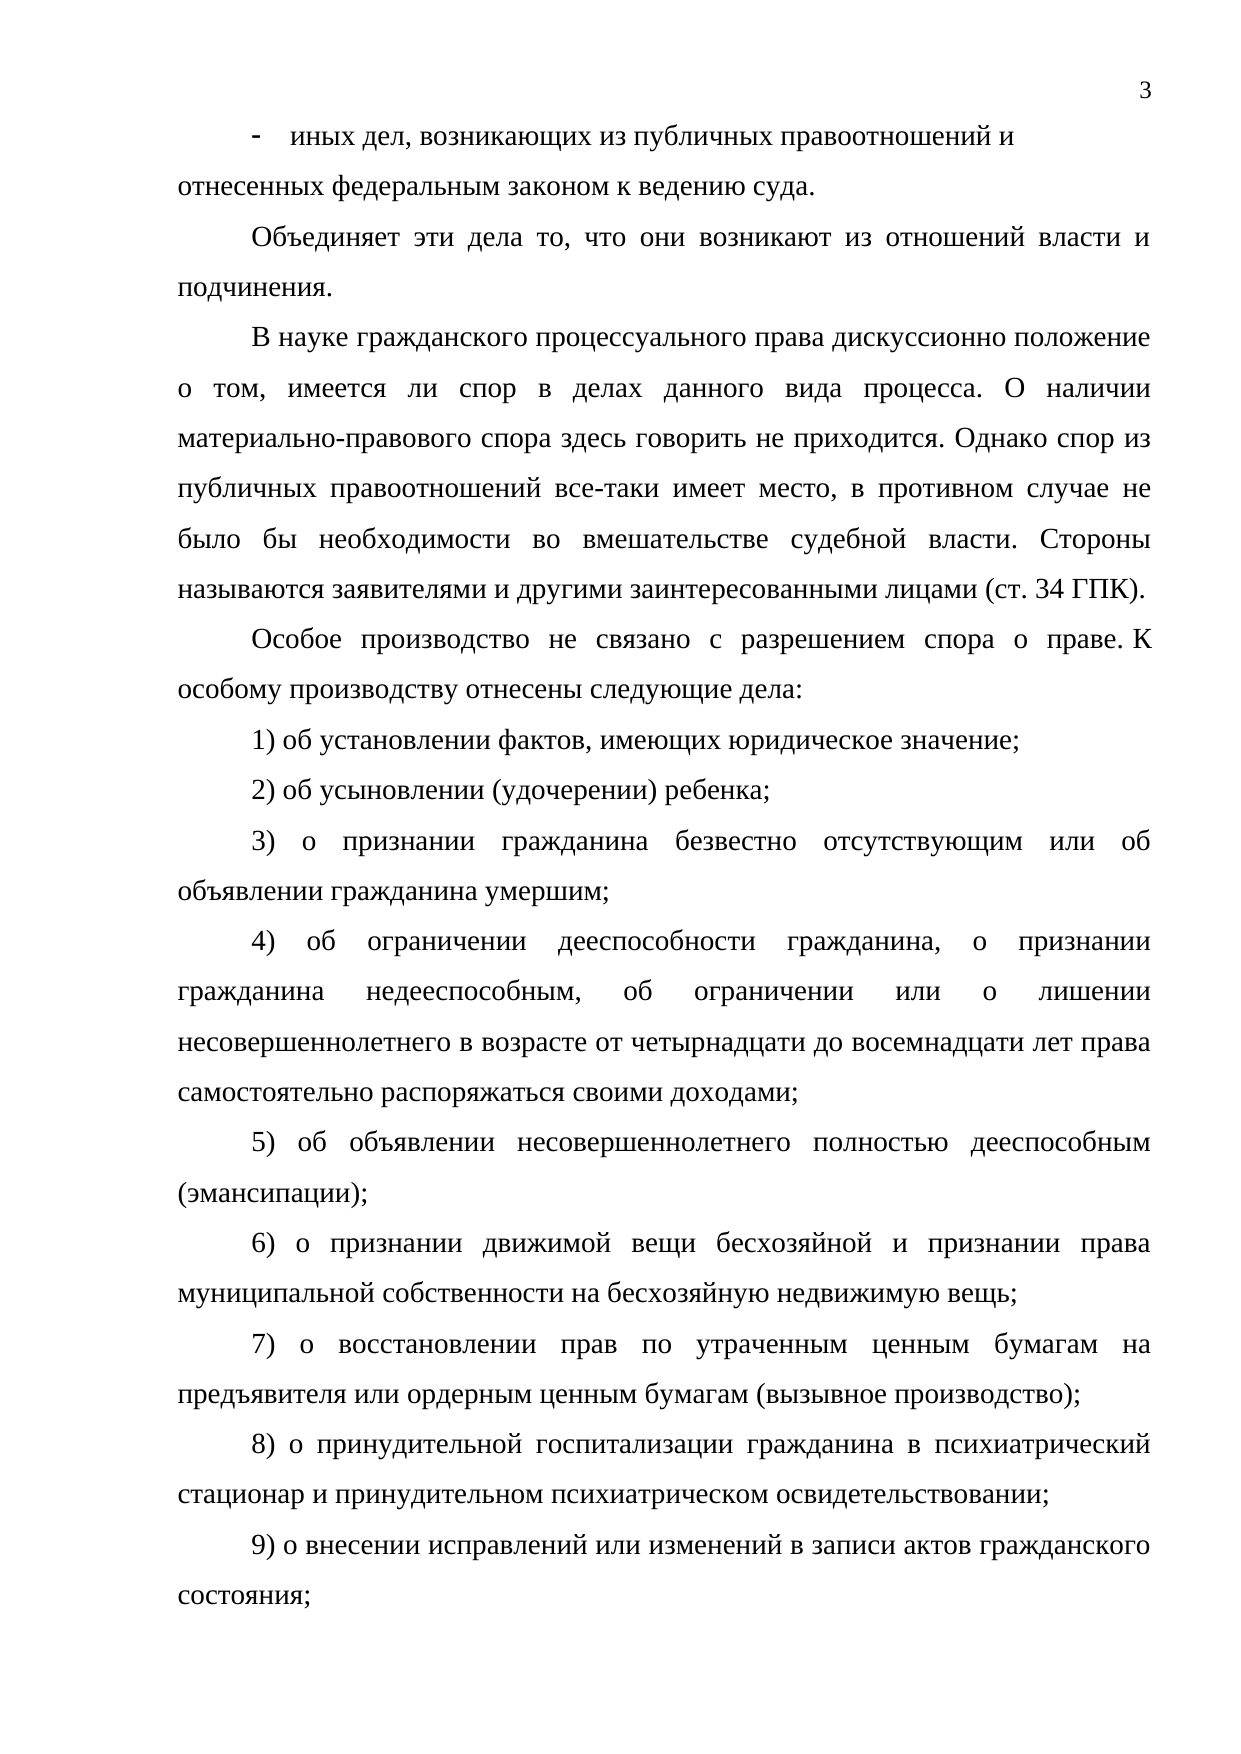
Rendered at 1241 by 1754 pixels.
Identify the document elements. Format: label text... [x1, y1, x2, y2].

text 3) о признании гражданина безвестно отсутствующим или об объявлении гражданина умершим; [177, 823, 1152, 906]
text 5) об объявлении несовершеннолетнего полностью дееспособным (эмансипации); [177, 1124, 1152, 1208]
text Особое производство не связано с разрешением спора о праве. К особому производству отнесены следующие дела: [177, 621, 1152, 705]
text 7) о восстановлении прав по утраченным ценным бумагам на предъявителя или ордерным ценным бумагам (вызывное производство); [177, 1326, 1152, 1409]
text 1) об установлении фактов, имеющих юридическое значение; [177, 722, 1152, 756]
text 6) о признании движимой вещи бесхозяйной и признании права муниципальной собственности на бесхозяйную недвижимую вещь; [177, 1225, 1152, 1309]
text 2) об усыновлении (удочерении) ребенка; [177, 772, 1152, 806]
text В науке гражданского процессуального права дискуссионно положение о том, имеется ли спор в делах данного вида процесса. О наличии материально-правового спора здесь говорить не приходится. Однако спор из публичных правоотношений все-таки имеет место, в противном случае не было бы необходимости во вмешательстве судебной власти. Стороны называются заявителями и другими заинтересованными лицами (ст. 34 ГПК). [177, 319, 1152, 604]
text 9) о внесении исправлений или изменений в записи актов гражданского состояния; [177, 1527, 1152, 1611]
list иных дел, возникающих из публичных правоотношений и отнесенных федеральным законом к ведению суда. [177, 118, 1152, 202]
text 4) об ограничении дееспособности гражданина, о признании гражданина недееспособным, об ограничении или о лишении несовершеннолетнего в возрасте от четырнадцати до восемнадцати лет права самостоятельно распоряжаться своими доходами; [177, 923, 1152, 1108]
text Объединяет эти дела то, что они возникают из отношений власти и подчинения. [177, 219, 1152, 303]
text 8) о принудительной госпитализации гражданина в психиатрический стационар и принудительном психиатрическом освидетельствовании; [177, 1426, 1152, 1510]
